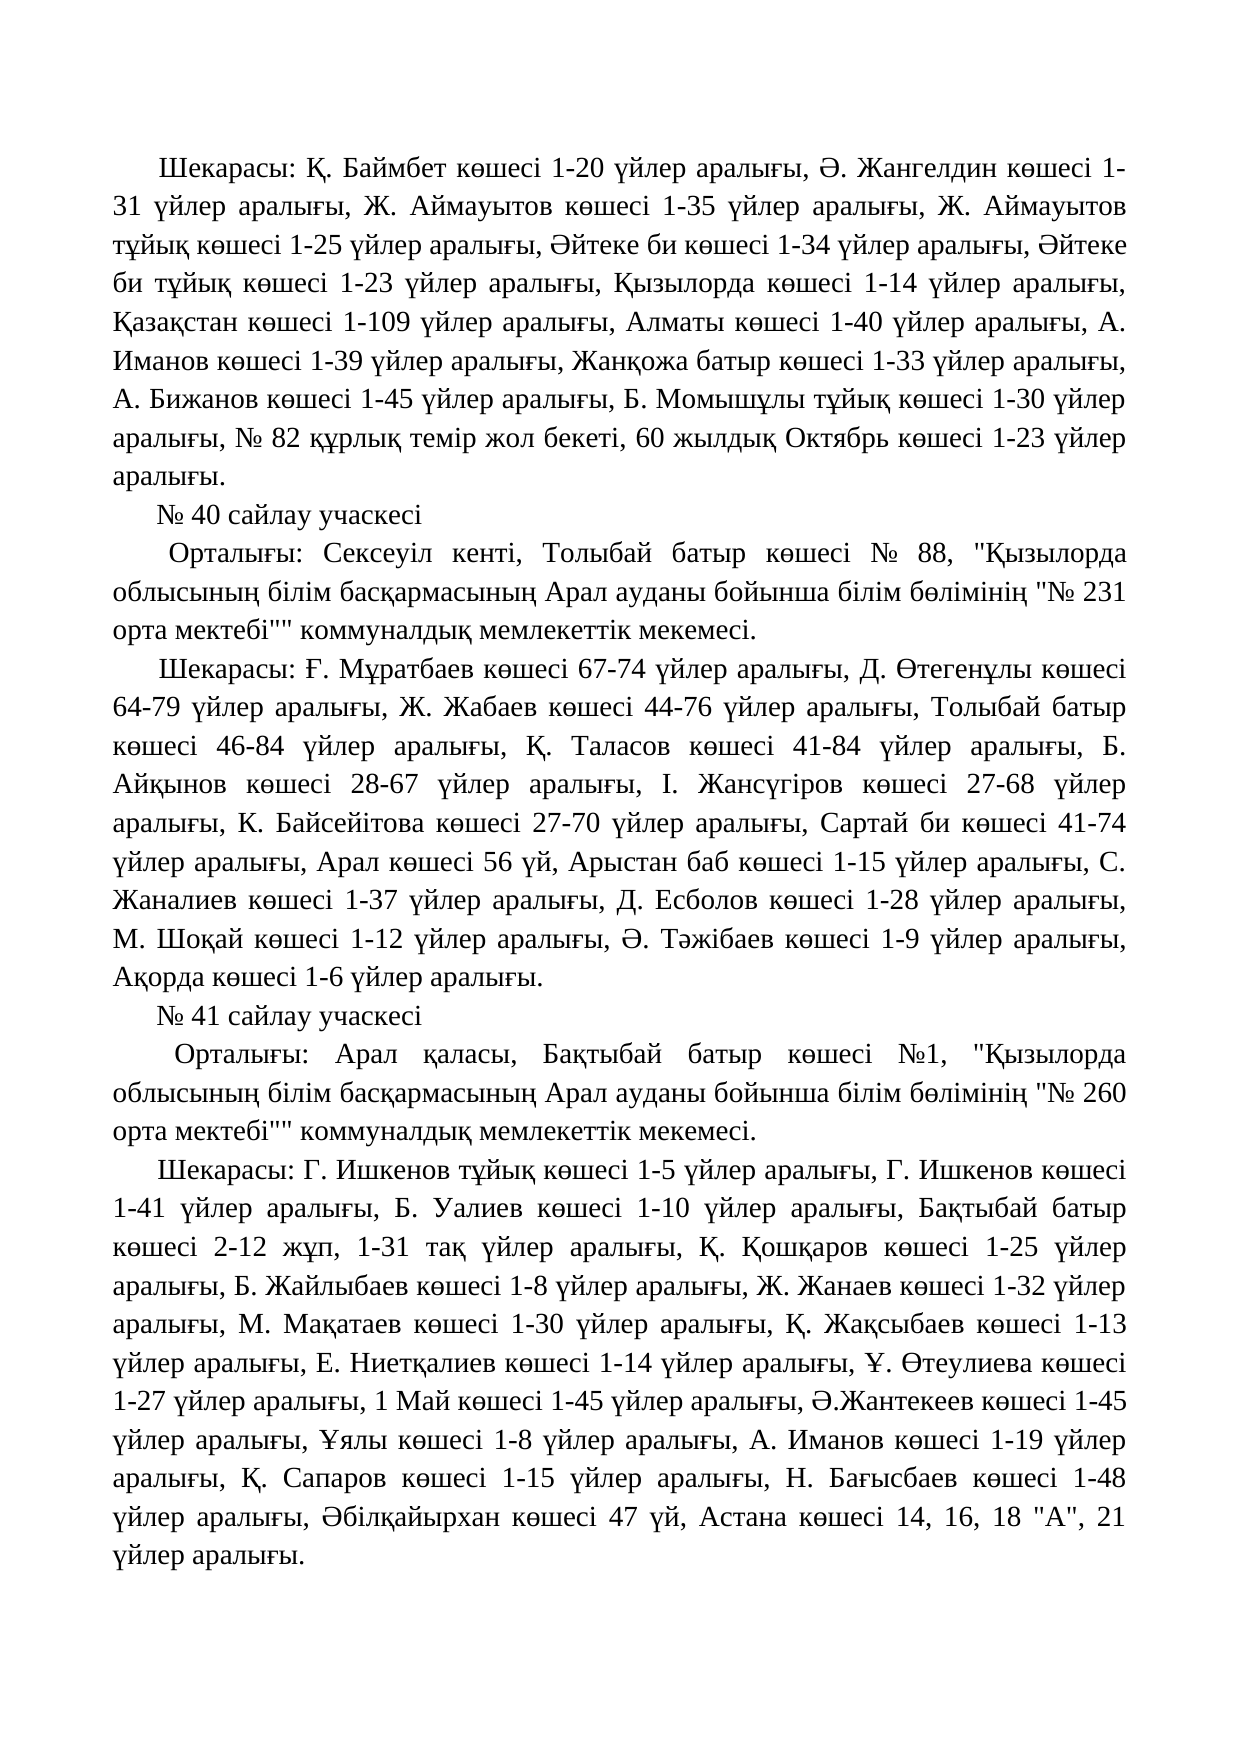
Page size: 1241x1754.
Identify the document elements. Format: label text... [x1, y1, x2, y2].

text Шекарасы: Ғ. Мұратбаев көшесі 67-74 үйлер аралығы, Д. Өтегенұлы көшесі 64-79 үйлер аралығы, Ж. Жабаев көшесі 44-76 үйлер аралығы, Толыбай батыр көшесі 46-84 үйлер аралығы, Қ. Таласов көшесі 41-84 үйлер аралығы, Б. Айқынов көшесі 28-67 үйлер аралығы, І. Жансүгіров көшесі 27-68 үйлер аралығы, К. Байсейітова көшесі 27-70 үйлер аралығы, Сартай би көшесі 41-74 үйлер аралығы, Арал көшесі 56 үй, Арыстан баб көшесі 1-15 үйлер аралығы, С. Жаналиев көшесі 1-37 үйлер аралығы, Д. Есболов көшесі 1-28 үйлер аралығы, М. Шоқай көшесі 1-12 үйлер аралығы, Ә. Тәжібаев көшесі 1-9 үйлер аралығы, Ақорда көшесі 1-6 үйлер аралығы. [112, 651, 1128, 993]
text Орталығы: Арал қаласы, Бақтыбай батыр көшесі №1, "Қызылорда облысының білім басқармасының Арал ауданы бойынша білім бөлімінің "№ 260 орта мектебі"" коммуналдық мемлекеттік мекемесі. [112, 1036, 1128, 1147]
text Шекарасы: Г. Ишкенов тұйық көшесі 1-5 үйлер аралығы, Г. Ишкенов көшесі 1-41 үйлер аралығы, Б. Уалиев көшесі 1-10 үйлер аралығы, Бақтыбай батыр көшесі 2-12 жұп, 1-31 тақ үйлер аралығы, Қ. Қошқаров көшесі 1-25 үйлер аралығы, Б. Жайлыбаев көшесі 1-8 үйлер аралығы, Ж. Жанаев көшесі 1-32 үйлер аралығы, М. Мақатаев көшесі 1-30 үйлер аралығы, Қ. Жақсыбаев көшесі 1-13 үйлер аралығы, Е. Ниетқалиев көшесі 1-14 үйлер аралығы, Ұ. Өтеулиева көшесі 1-27 үйлер аралығы, 1 Май көшесі 1-45 үйлер аралығы, Ә.Жантекеев көшесі 1-45 үйлер аралығы, Ұялы көшесі 1-8 үйлер аралығы, А. Иманов көшесі 1-19 үйлер аралығы, Қ. Сапаров көшесі 1-15 үйлер аралығы, Н. Бағысбаев көшесі 1-48 үйлер аралығы, Әбілқайырхан көшесі 47 үй, Астана көшесі 14, 16, 18 "А", 21 үйлер аралығы. [112, 1152, 1128, 1571]
text Шекарасы: Қ. Баймбет көшесі 1-20 үйлер аралығы, Ә. Жангелдин көшесі 1-31 үйлер аралығы, Ж. Аймауытов көшесі 1-35 үйлер аралығы, Ж. Аймауытов тұйық көшесі 1-25 үйлер аралығы, Әйтеке би көшесі 1-34 үйлер аралығы, Әйтеке би тұйық көшесі 1-23 үйлер аралығы, Қызылорда көшесі 1-14 үйлер аралығы, Қазақстан көшесі 1-109 үйлер аралығы, Алматы көшесі 1-40 үйлер аралығы, А. Иманов көшесі 1-39 үйлер аралығы, Жанқожа батыр көшесі 1-33 үйлер аралығы, А. Бижанов көшесі 1-45 үйлер аралығы, Б. Момышұлы тұйық көшесі 1-30 үйлер аралығы, № 82 құрлық темір жол бекеті, 60 жылдық Октябрь көшесі 1-23 үйлер аралығы. [112, 150, 1128, 492]
text Орталығы: Сексеуіл кенті, Толыбай батыр көшесі № 88, "Қызылорда облысының білім басқармасының Арал ауданы бойынша білім бөлімінің "№ 231 орта мектебі"" коммуналдық мемлекеттік мекемесі. [112, 535, 1128, 646]
text № 40 сайлау учаскесі [112, 497, 1128, 530]
text № 41 сайлау учаскесі [112, 998, 1128, 1031]
